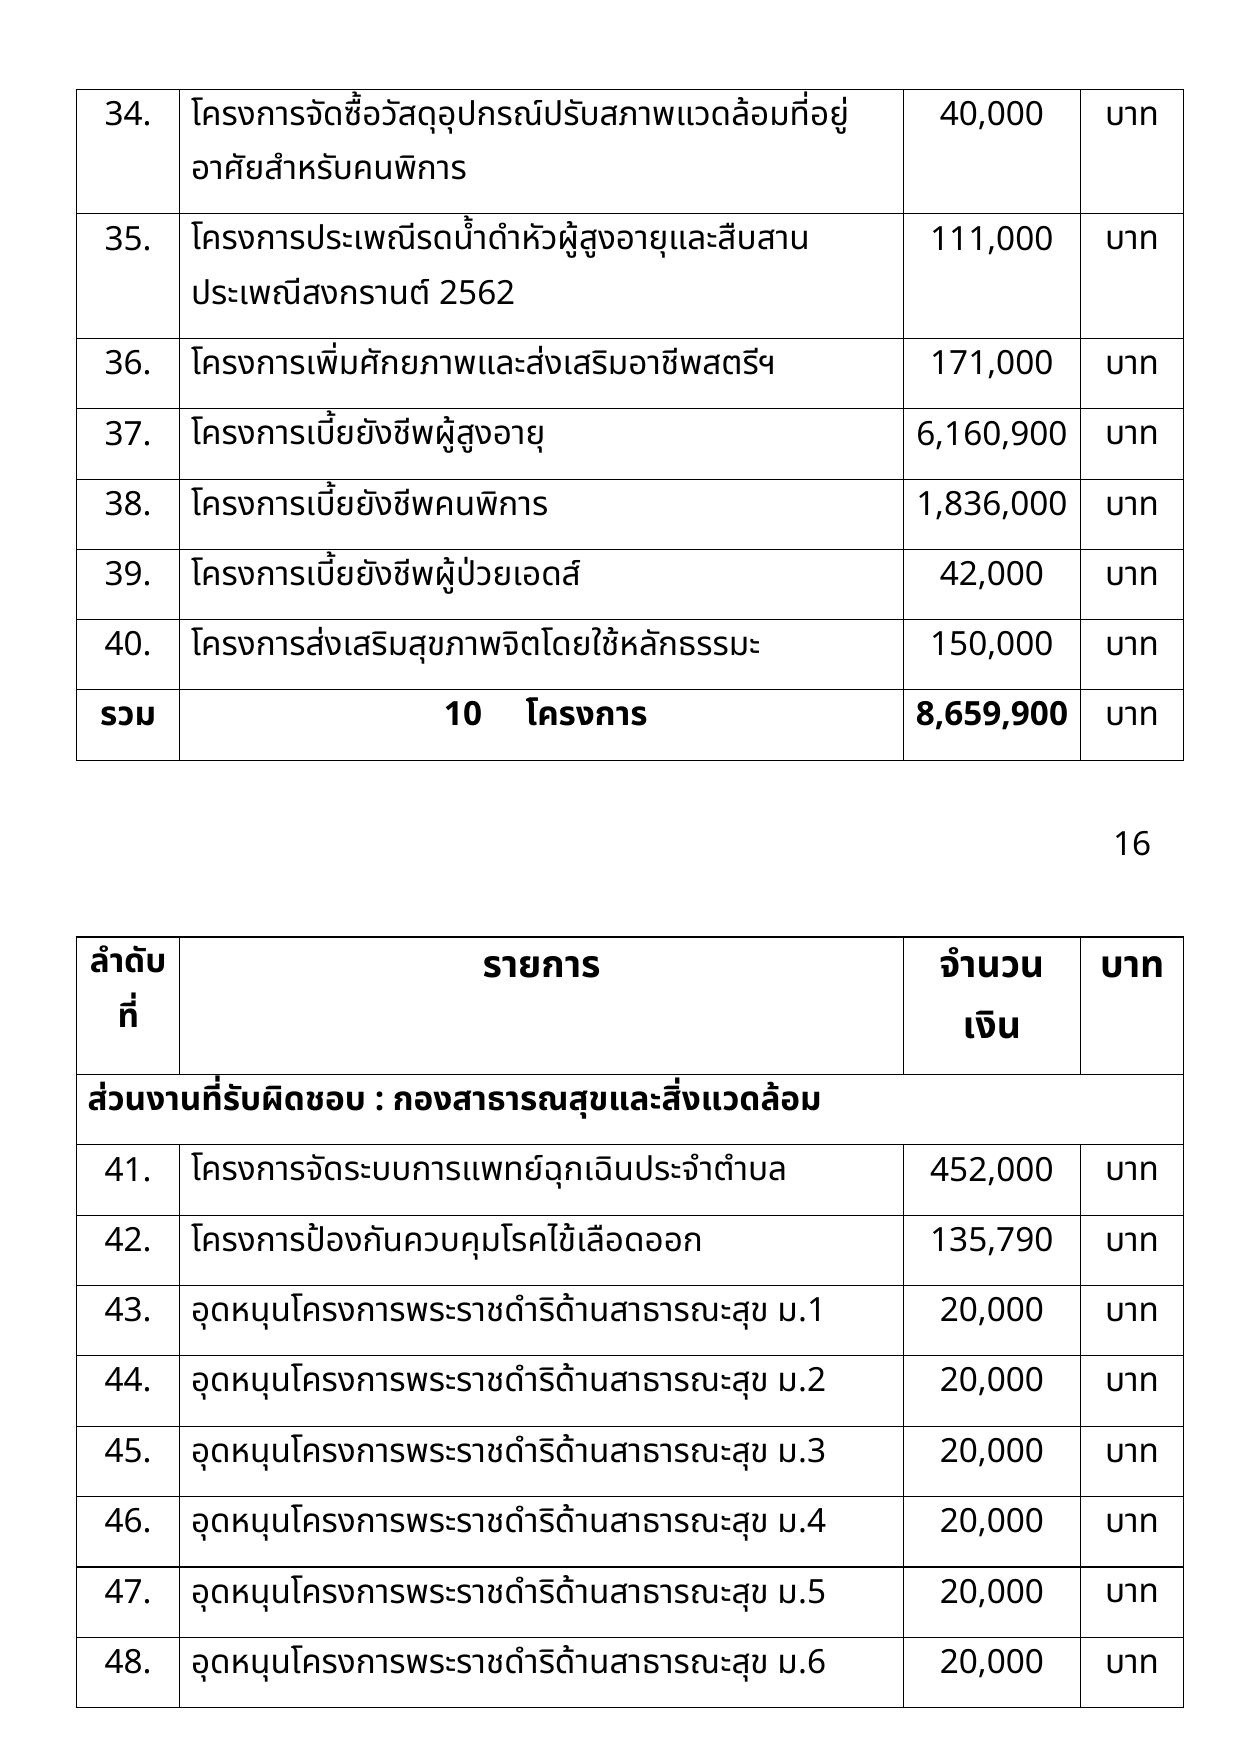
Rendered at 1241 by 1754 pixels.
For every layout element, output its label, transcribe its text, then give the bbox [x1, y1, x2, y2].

table_cell 20,000 [904, 1638, 1080, 1707]
table_cell โครงการส่งเสริมสุขภาพจิตโดยใช้หลักธรรมะ [180, 620, 903, 689]
table_cell 47. [77, 1568, 179, 1637]
table_cell 150,000 [904, 620, 1080, 689]
table_cell โครงการประเพณีรดน้ำดำหัวผู้สูงอายุและสืบสานประเพณีสงกรานต์ 2562 [180, 214, 903, 338]
table_cell อุดหนุนโครงการพระราชดำริด้านสาธารณะสุข ม.6 [180, 1638, 903, 1707]
table_cell โครงการป้องกันควบคุมโรคไข้เลือดออก [180, 1216, 903, 1285]
table_cell บาท [1081, 1356, 1183, 1426]
table_cell โครงการเบี้ยยังชีพคนพิการ [180, 480, 903, 549]
table_cell 44. [77, 1356, 179, 1426]
table_header ลำดับที่ [77, 938, 179, 1074]
table_cell บาท [1081, 1638, 1183, 1707]
table_header บาท [1081, 938, 1183, 1074]
table_cell บาท [1081, 1427, 1183, 1496]
table_cell 135,790 [904, 1216, 1080, 1285]
table_cell บาท [1081, 409, 1183, 478]
table_cell 20,000 [904, 1497, 1080, 1566]
table_cell บาท [1081, 550, 1183, 619]
table_cell โครงการเบี้ยยังชีพผู้สูงอายุ [180, 409, 903, 478]
table_cell 40,000 [904, 90, 1080, 213]
table_cell รวม [77, 690, 179, 759]
table_cell อุดหนุนโครงการพระราชดำริด้านสาธารณะสุข ม.4 [180, 1497, 903, 1566]
table_cell 42. [77, 1216, 179, 1285]
table_cell บาท [1081, 1497, 1183, 1566]
table_cell 452,000 [904, 1145, 1080, 1214]
table_cell 20,000 [904, 1568, 1080, 1637]
table_cell 20,000 [904, 1356, 1080, 1426]
table_cell อุดหนุนโครงการพระราชดำริด้านสาธารณะสุข ม.3 [180, 1427, 903, 1496]
table_cell บาท [1081, 1145, 1183, 1214]
table_cell อุดหนุนโครงการพระราชดำริด้านสาธารณะสุข ม.1 [180, 1286, 903, 1355]
table_cell 111,000 [904, 214, 1080, 338]
table_cell 41. [77, 1145, 179, 1214]
table_cell 6,160,900 [904, 409, 1080, 478]
table_cell 46. [77, 1497, 179, 1566]
table_cell บาท [1081, 214, 1183, 338]
table_cell 42,000 [904, 550, 1080, 619]
table_cell 20,000 [904, 1427, 1080, 1496]
table_cell บาท [1081, 339, 1183, 408]
table_cell อุดหนุนโครงการพระราชดำริด้านสาธารณะสุข ม.2 [180, 1356, 903, 1426]
table_cell บาท [1081, 620, 1183, 689]
table_cell บาท [1081, 90, 1183, 213]
table_cell โครงการจัดซื้อวัสดุอุปกรณ์ปรับสภาพแวดล้อมที่อยู่อาศัยสำหรับคนพิการ [180, 90, 903, 213]
table_cell 8,659,900 [904, 690, 1080, 759]
table_cell 35. [77, 214, 179, 338]
table_cell โครงการเบี้ยยังชีพผู้ป่วยเอดส์ [180, 550, 903, 619]
table_cell 34. [77, 90, 179, 213]
table_cell 171,000 [904, 339, 1080, 408]
table_cell อุดหนุนโครงการพระราชดำริด้านสาธารณะสุข ม.5 [180, 1568, 903, 1637]
table_cell บาท [1081, 1568, 1183, 1637]
table_cell บาท [1081, 480, 1183, 549]
table_cell 10 โครงการ [180, 690, 903, 759]
table_cell บาท [1081, 690, 1183, 759]
table_cell บาท [1081, 1286, 1183, 1355]
table_cell 20,000 [904, 1286, 1080, 1355]
table_cell 45. [77, 1427, 179, 1496]
table_cell 37. [77, 409, 179, 478]
table_cell โครงการจัดระบบการแพทย์ฉุกเฉินประจำตำบล [180, 1145, 903, 1214]
table_cell 38. [77, 480, 179, 549]
table_cell 36. [77, 339, 179, 408]
table_cell 1,836,000 [904, 480, 1080, 549]
table_cell 43. [77, 1286, 179, 1355]
table_header จำนวนเงิน [904, 938, 1080, 1074]
table_cell ส่วนงานที่รับผิดชอบ : กองสาธารณสุขและสิ่งแวดล้อม [77, 1075, 1183, 1144]
table_cell 40. [77, 620, 179, 689]
table_cell บาท [1081, 1216, 1183, 1285]
table_cell 39. [77, 550, 179, 619]
table_cell โครงการเพิ่มศักยภาพและส่งเสริมอาชีพสตรีฯ [180, 339, 903, 408]
table_header รายการ [180, 938, 903, 1074]
table_cell 48. [77, 1638, 179, 1707]
